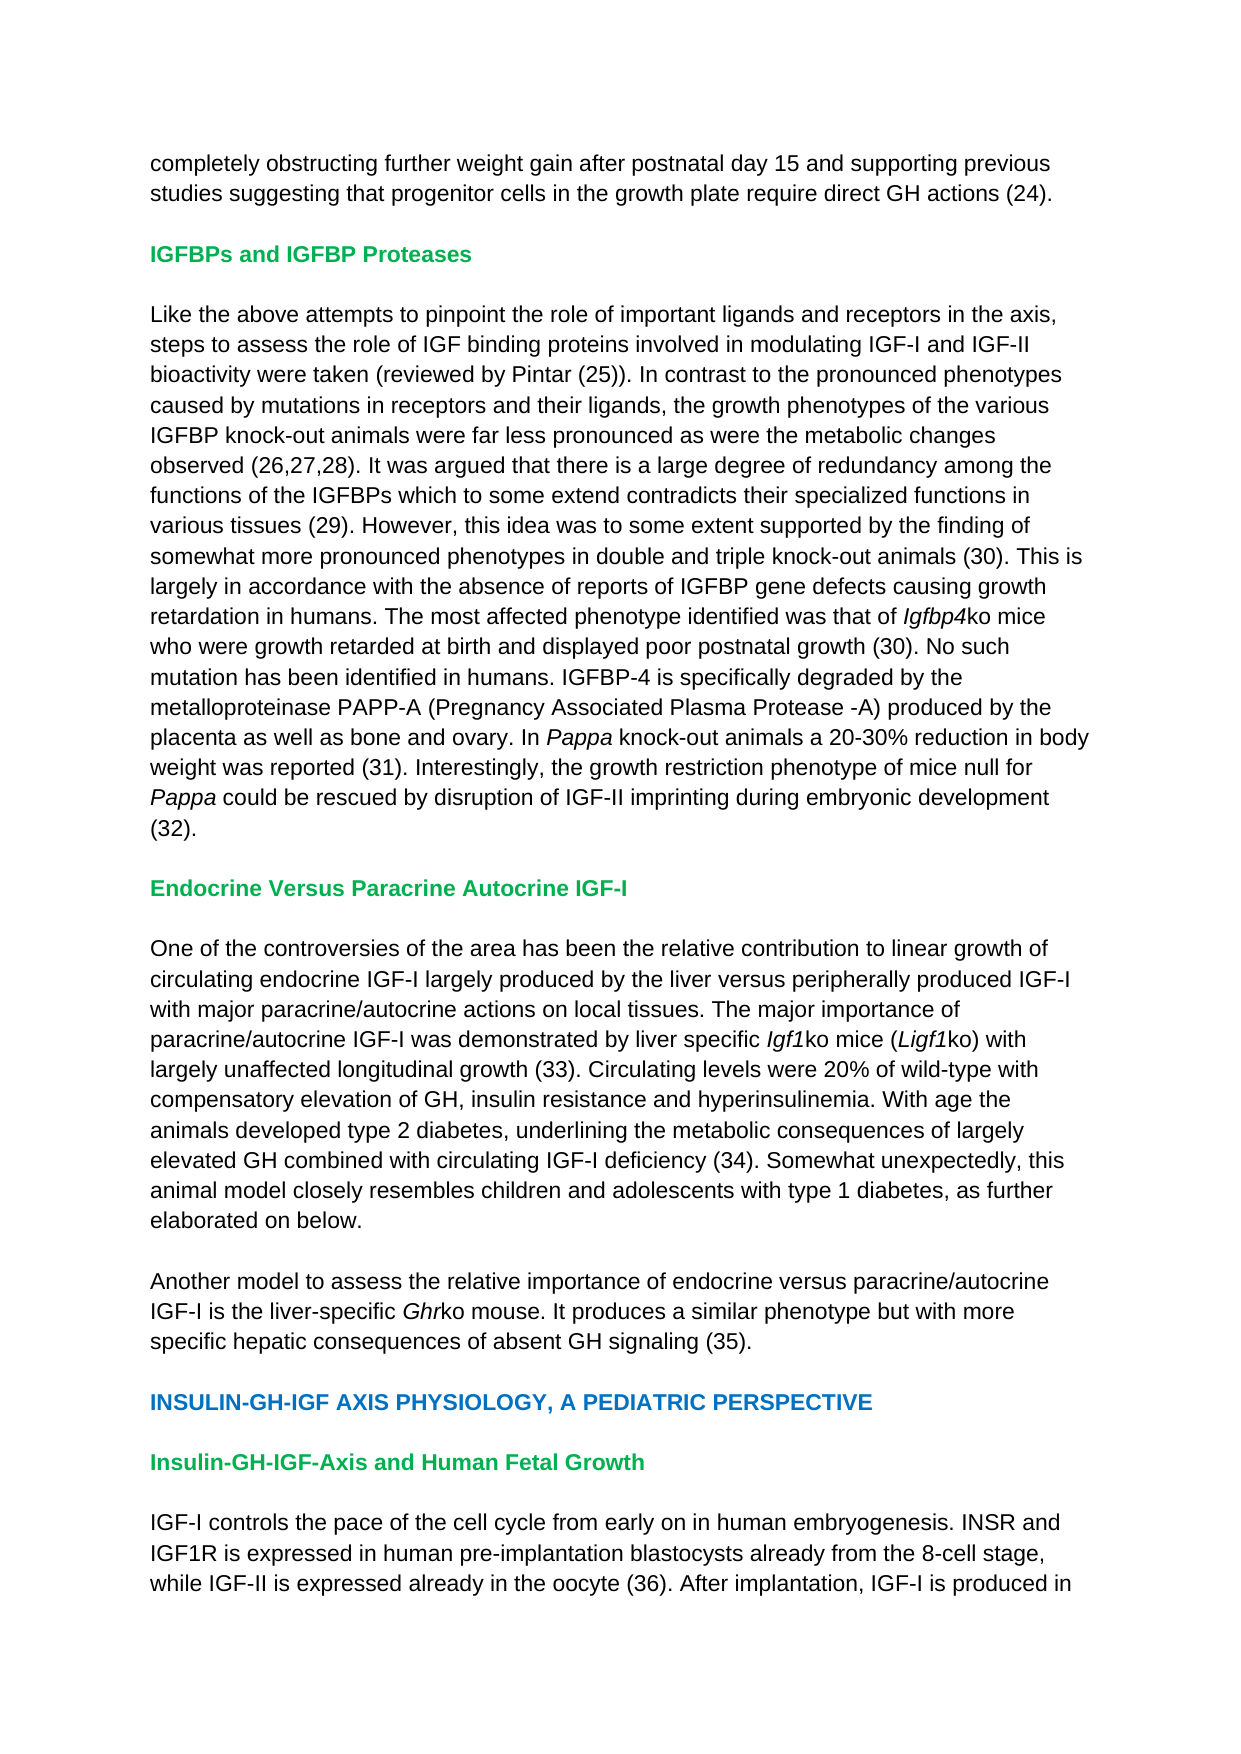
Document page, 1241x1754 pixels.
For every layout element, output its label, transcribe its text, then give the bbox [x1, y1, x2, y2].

text One of the controversies of the area has been the relative contribution to linear growth of circulating endocrine IGF-I largely produced by the liver versus peripherally produced IGF-I with major paracrine/autocrine actions on local tissues. The major importance of paracrine/autocrine IGF-I was demonstrated by liver specific Igf1ko mice (Ligf1ko) with largely unaffected longitudinal growth (33). Circulating levels were 20% of wild-type with compensatory elevation of GH, insulin resistance and hyperinsulinemia. With age the animals developed type 2 diabetes, underlining the metabolic consequences of largely elevated GH combined with circulating IGF-I deficiency (34). Somewhat unexpectedly, this animal model closely resembles children and adolescents with type 1 diabetes, as further elaborated on below. [150, 935, 1090, 1234]
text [150, 150, 1090, 207]
text IGFBPs and IGFBP Proteases [150, 241, 1090, 267]
text Another model to assess the relative importance of endocrine versus paracrine/autocrine IGF-I is the liver-specific Ghrko mouse. It produces a similar phenotype but with more specific hepatic consequences of absent GH signaling (35). [150, 1268, 1090, 1354]
text Insulin-GH-IGF-Axis and Human Fetal Growth [150, 1449, 1090, 1475]
text Endocrine Versus Paracrine Autocrine IGF-I [150, 875, 1090, 901]
text Like the above attempts to pinpoint the role of important ligands and receptors in the axis, steps to assess the role of IGF binding proteins involved in modulating IGF-I and IGF-II bioactivity were taken (reviewed by Pintar (25)). In contrast to the pronounced phenotypes caused by mutations in receptors and their ligands, the growth phenotypes of the various IGFBP knock-out animals were far less pronounced as were the metabolic changes observed (26,27,28). It was argued that there is a large degree of redundancy among the functions of the IGFBPs which to some extend contradicts their specialized functions in various tissues (29). However, this idea was to some extent supported by the finding of somewhat more pronounced phenotypes in double and triple knock-out animals (30). This is largely in accordance with the absence of reports of IGFBP gene defects causing growth retardation in humans. The most affected phenotype identified was that of Igfbp4ko mice who were growth retarded at birth and displayed poor postnatal growth (30). No such mutation has been identified in humans. IGFBP-4 is specifically degraded by the metalloproteinase PAPP-A (Pregnancy Associated Plasma Protease -A) produced by the placenta as well as bone and ovary. In Pappa knock-out animals a 20-30% reduction in body weight was reported (31). Interestingly, the growth restriction phenotype of mice null for Pappa could be rescued by disruption of IGF-II imprinting during embryonic development (32). [150, 301, 1090, 841]
text INSULIN-GH-IGF AXIS PHYSIOLOGY, A PEDIATRIC PERSPECTIVE [150, 1388, 1090, 1415]
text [150, 1509, 1090, 1596]
